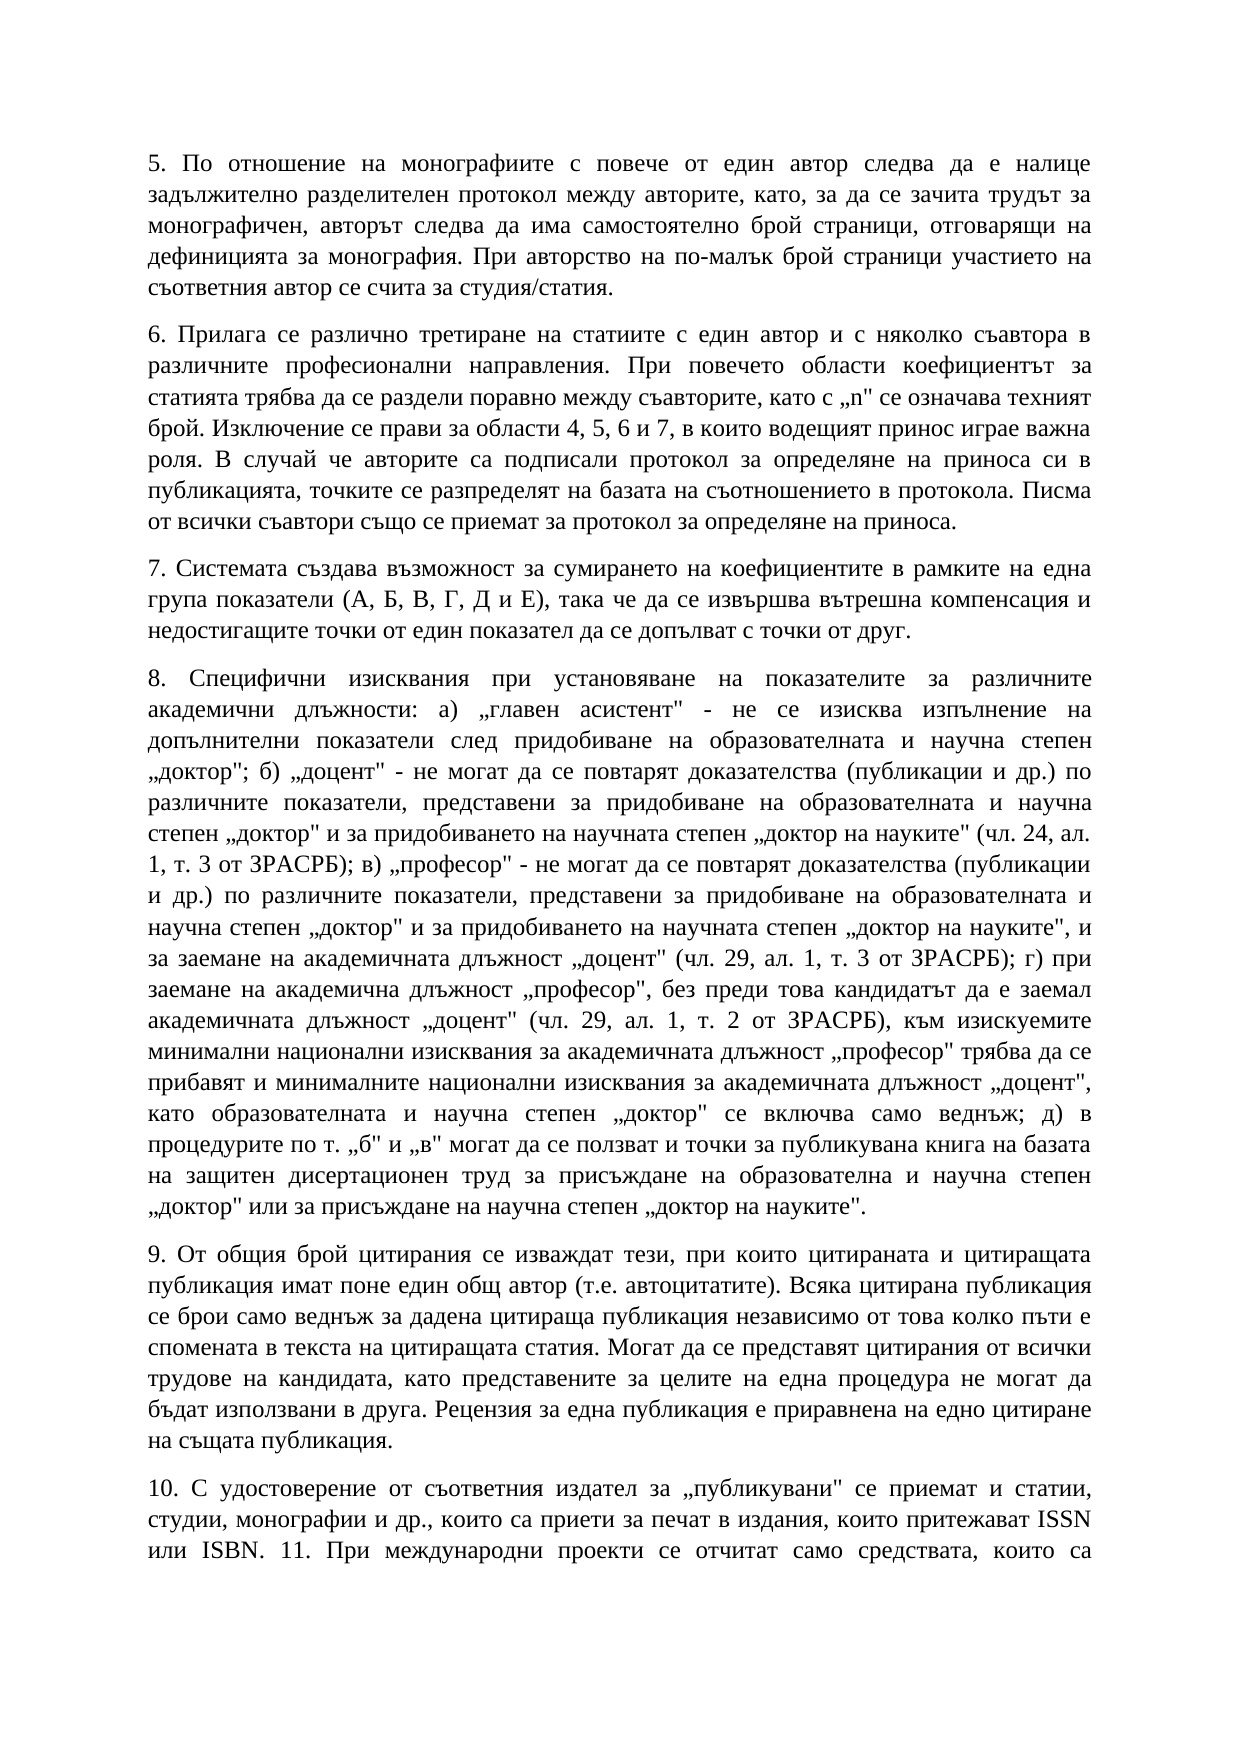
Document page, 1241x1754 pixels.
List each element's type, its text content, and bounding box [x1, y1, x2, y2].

text 7. Системата създава възможност за сумирането на коефициентите в рамките на една група показатели (А, Б, В, Г, Д и Е), така че да се извършва вътрешна компенсация и недостигащите точки от един показател да се допълват с точки от друг. [148, 553, 1093, 644]
text 9. От общия брой цитирания се изваждат тези, при които цитираната и цитиращата публикация имат поне един общ автор (т.е. автоцитатите). Всяка цитирана публикация се брои само веднъж за дадена цитираща публикация независимо от това колко пъти е спомената в текста на цитиращата статия. Могат да се представят цитирания от всички трудове на кандидата, като представените за целите на една процедура не могат да бъдат използвани в друга. Рецензия за една публикация е приравнена на едно цитиране на същата публикация. [148, 1239, 1093, 1454]
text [148, 1473, 1093, 1563]
text 8. Специфични изисквания при установяване на показателите за различните академични длъжности: а) „главен асистент" - не се изисква изпълнение на допълнителни показатели след придобиване на образователната и научна степен „доктор"; б) „доцент" - не могат да се повтарят доказателства (публикации и др.) по различните показатели, представени за придобиване на образователната и научна степен „доктор" и за придобиването на научната степен „доктор на науките" (чл. 24, ал. 1, т. 3 от ЗРАСРБ); в) „професор" - не могат да се повтарят доказателства (публикации и др.) по различните показатели, представени за придобиване на образователната и научна степен „доктор" и за придобиването на научната степен „доктор на науките", и за заемане на академичната длъжност „доцент" (чл. 29, ал. 1, т. 3 от ЗРАСРБ); г) при заемане на академична длъжност „професор", без преди това кандидатът да е заемал академичната длъжност „доцент" (чл. 29, ал. 1, т. 2 от ЗРАСРБ), към изискуемите минимални национални изисквания за академичната длъжност „професор" трябва да се прибавят и минималните национални изисквания за академичната длъжност „доцент", като образователната и научна степен „доктор" се включва само веднъж; д) в процедурите по т. „б" и „в" могат да се ползват и точки за публикувана книга на базата на защитен дисертационен труд за присъждане на образователна и научна степен „доктор" или за присъждане на научна степен „доктор на науките". [148, 663, 1093, 1220]
text 5. По отношение на монографиите с повече от един автор следва да е налице задължително разделителен протокол между авторите, като, за да се зачита трудът за монографичен, авторът следва да има самостоятелно брой страници, отговарящи на дефиницията за монография. При авторство на по-малък брой страници участието на съответния автор се счита за студия/статия. [148, 148, 1093, 301]
text 6. Прилага се различно третиране на статиите с един автор и с няколко съавтора в различните професионални направления. При повечето области коефициентът за статията трябва да се раздели поравно между съавторите, като с „n" се означава техният брой. Изключение се прави за области 4, 5, 6 и 7, в които водещият принос играе важна роля. В случай че авторите са подписали протокол за определяне на приноса си в публикацията, точките се разпределят на базата на съотношението в протокола. Писма от всички съавтори също се приемат за протокол за определяне на приноса. [148, 319, 1093, 534]
